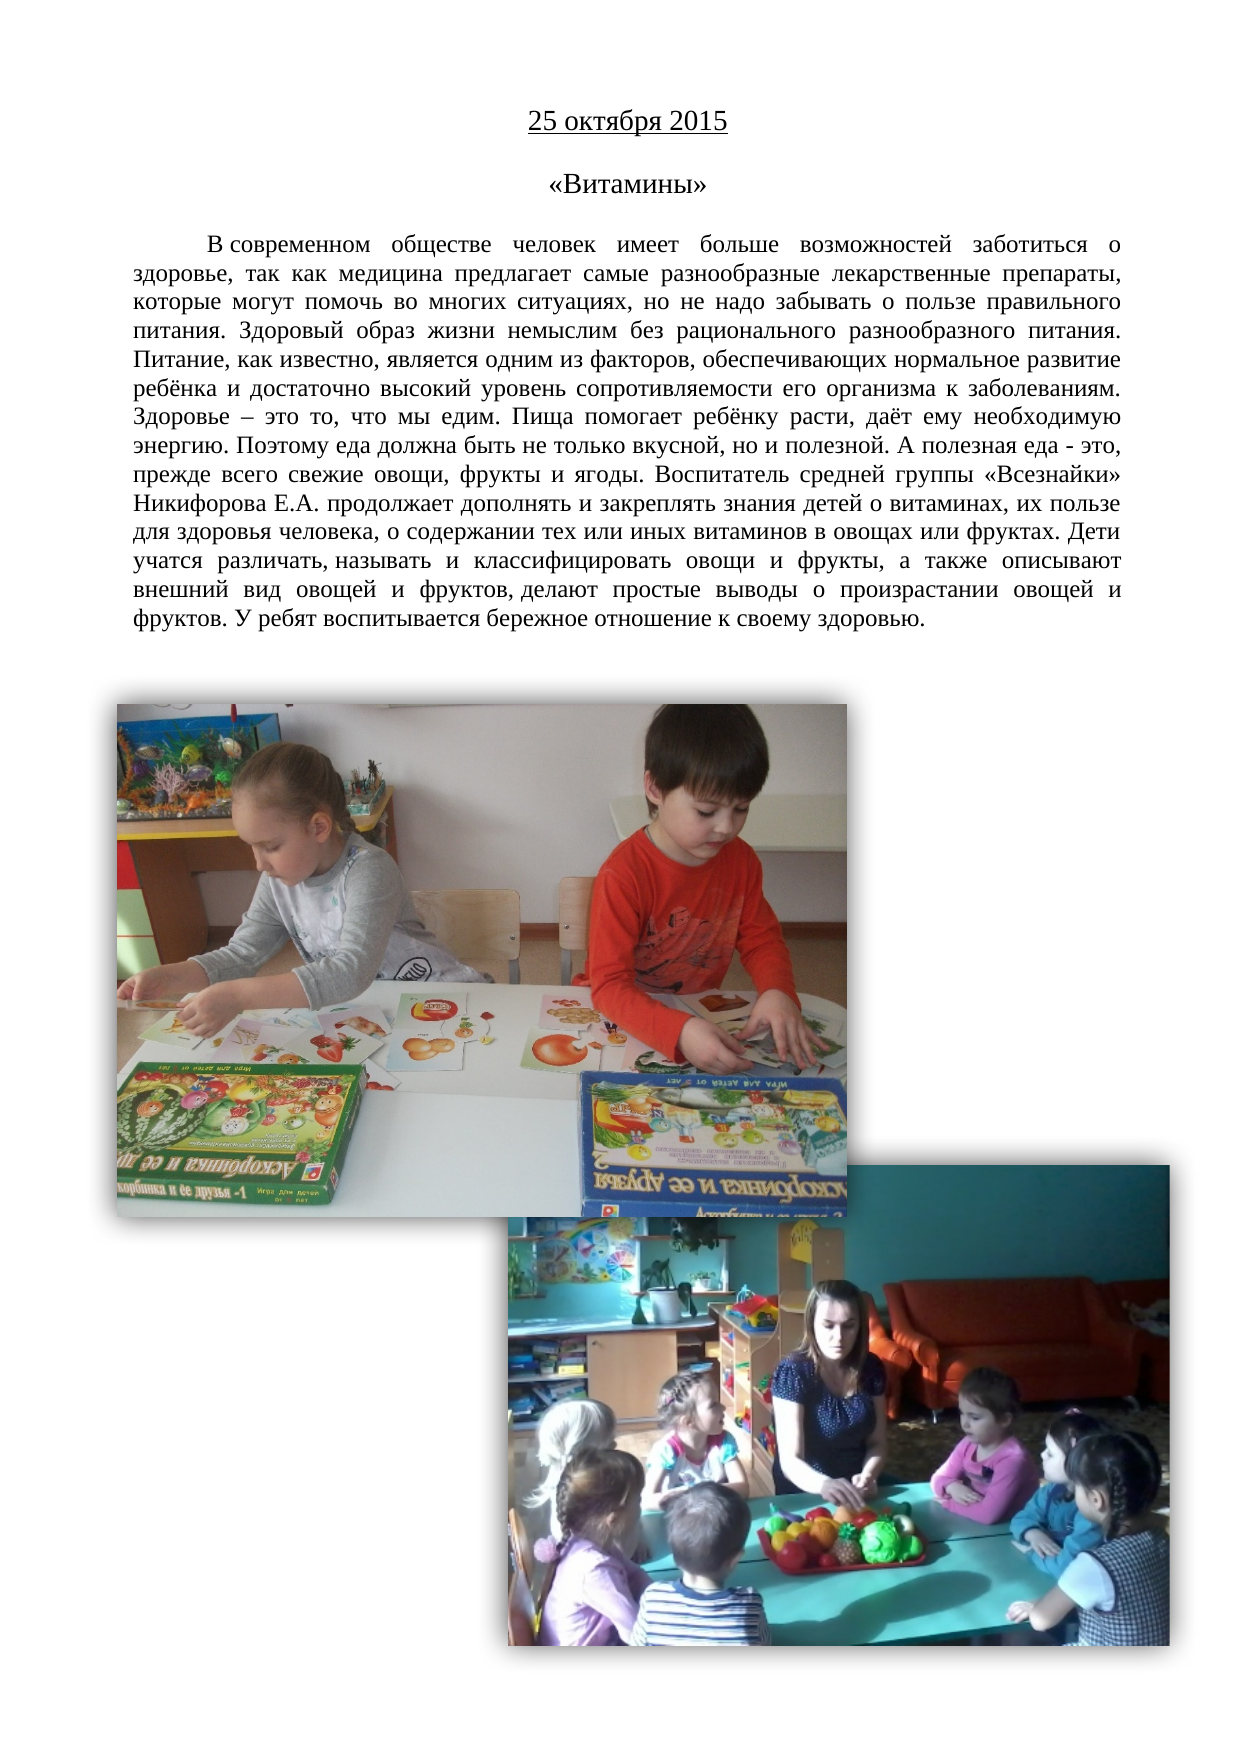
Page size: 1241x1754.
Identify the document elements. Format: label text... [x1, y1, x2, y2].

text 25 октября 2015 [133, 103, 1122, 137]
text В современном обществе человек имеет больше возможностей заботиться о здоровье, так как медицина предлагает самые разнообразные лекарственные препараты, которые могут помочь во многих ситуациях, но не надо забывать о пользе правильного питания. Здоровый образ жизни немыслим без рационального разнообразного питания. Питание, как известно, является одним из факторов, обеспечивающих нормальное развитие ребёнка и достаточно высокий уровень сопротивляемости его организма к заболеваниям. Здоровье – это то, что мы едим. Пища помогает ребёнку расти, даёт ему необходимую энергию. Поэтому еда должна быть не только вкусной, но и полезной. А полезная еда - это, прежде всего свежие овощи, фрукты и ягоды. Воспитатель средней группы «Всезнайки» Никифорова Е.А. продолжает дополнять и закреплять знания детей о витаминах, их пользе для здоровья человека, о содержании тех или иных витаминов в овощах или фруктах. Дети учатся различать, называть и классифицировать овощи и фрукты, а также описывают внешний вид овощей и фруктов, делают простые выводы о произрастании овощей и фруктов. У ребят воспитывается бережное отношение к своему здоровью. [133, 229, 1122, 631]
picture [117, 704, 1170, 1646]
text «Витамины» [133, 166, 1122, 200]
